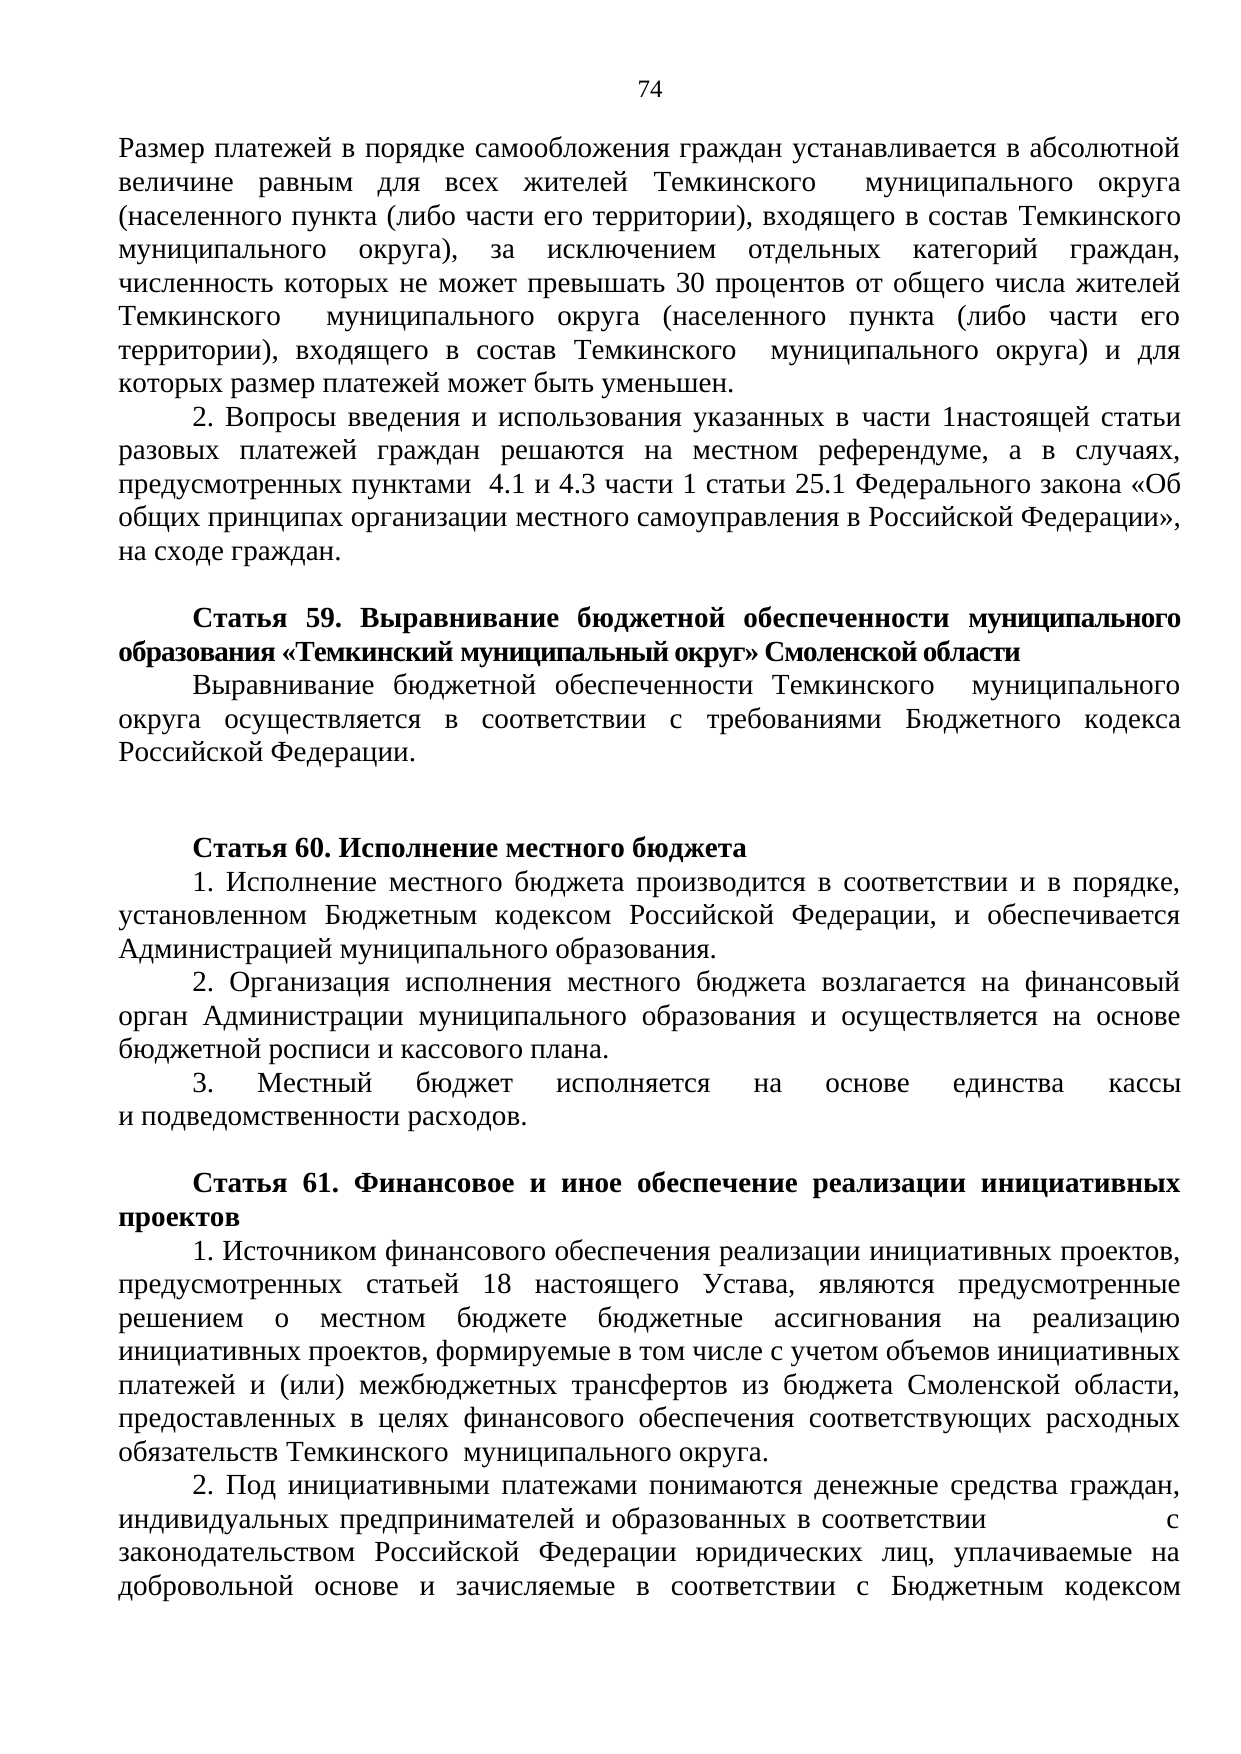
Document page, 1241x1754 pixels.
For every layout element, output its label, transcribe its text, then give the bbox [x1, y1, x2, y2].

text 2. Организация исполнения местного бюджета возлагается на финансовый орган Администрации муниципального образования и осуществляется на основе бюджетной росписи и кассового плана. [118, 964, 1181, 1065]
text 2. Вопросы введения и использования указанных в части 1настоящей статьи разовых платежей граждан решаются на местном референдуме, а в случаях, предусмотренных пунктами 4.1 и 4.3 части 1 статьи 25.1 Федерального закона «Об общих принципах организации местного самоуправления в Российской Федерации», на сходе граждан. [118, 399, 1181, 567]
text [118, 131, 1181, 399]
text 1. Источником финансового обеспечения реализации инициативных проектов, предусмотренных статьей 18 настоящего Устава, являются предусмотренные решением о местном бюджете бюджетные ассигнования на реализацию инициативных проектов, формируемые в том числе с учетом объемов инициативных платежей и (или) межбюджетных трансфертов из бюджета Смоленской области, предоставленных в целях финансового обеспечения соответствующих расходных обязательств Темкинского муниципального округа. [118, 1233, 1181, 1467]
text Статья 59. Выравнивание бюджетной обеспеченности муниципального образования «Темкинский муниципальный округ» Смоленской области [118, 600, 1181, 667]
text Статья 61. Финансовое и иное обеспечение реализации инициативных проектов [118, 1166, 1181, 1233]
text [118, 1467, 1181, 1602]
text 3. Местный бюджет исполняется на основе единства кассы и подведомственности расходов. [118, 1065, 1181, 1132]
text Выравнивание бюджетной обеспеченности Темкинского муниципального округа осуществляется в соответствии с требованиями Бюджетного кодекса Российской Федерации. [118, 667, 1181, 768]
text 1. Исполнение местного бюджета производится в соответствии и в порядке, установленном Бюджетным кодексом Российской Федерации, и обеспечивается Администрацией муниципального образования. [118, 864, 1181, 964]
text Статья 60. Исполнение местного бюджета [118, 830, 1181, 864]
